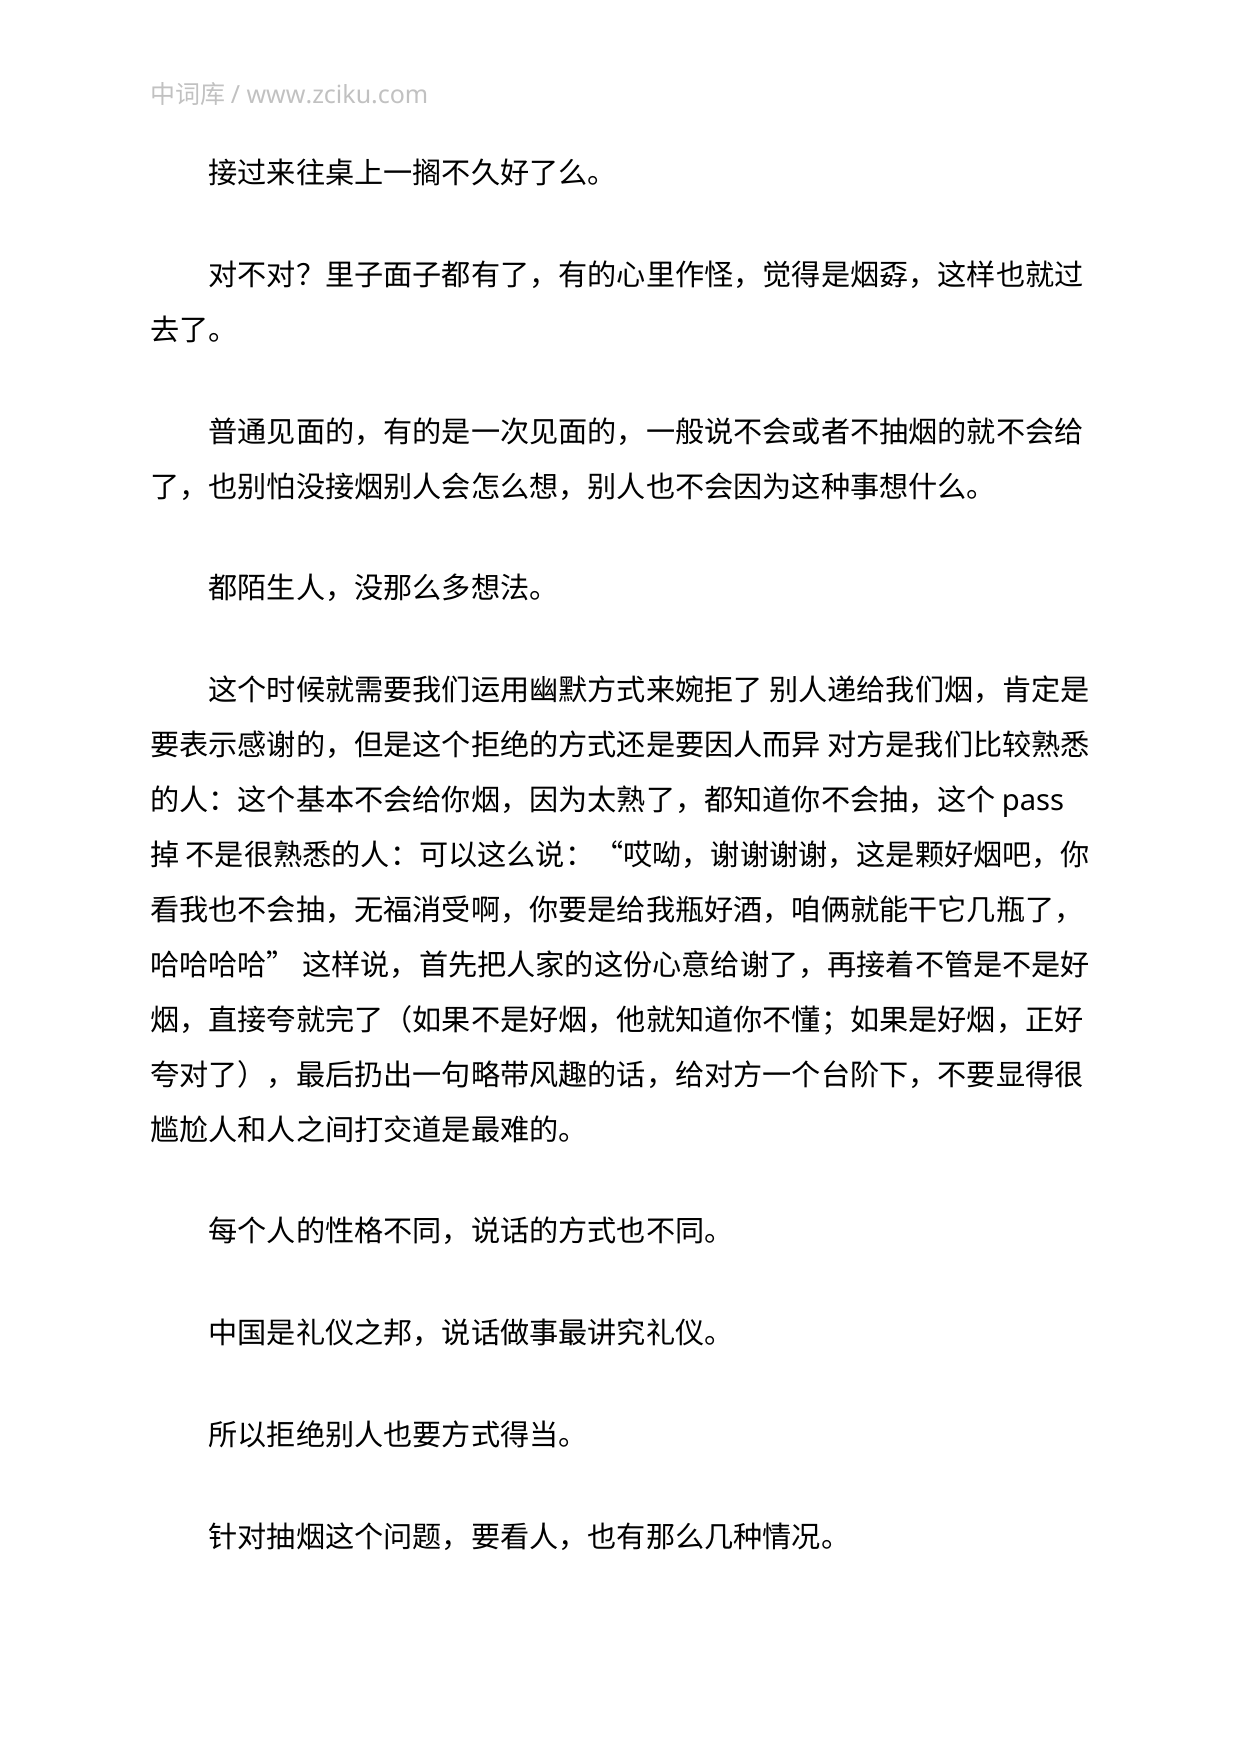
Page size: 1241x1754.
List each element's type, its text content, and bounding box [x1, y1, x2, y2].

text 中国是礼仪之邦，说话做事最讲究礼仪。 [150, 1310, 1090, 1352]
text 对不对？里子面子都有了，有的心里作怪，觉得是烟孬，这样也就过去了。 [150, 252, 1090, 349]
text 每个人的性格不同，说话的方式也不同。 [150, 1208, 1090, 1250]
text 接过来往桌上一搁不久好了么。 [150, 150, 1090, 192]
text 这个时候就需要我们运用幽默方式来婉拒了 别人递给我们烟，肯定是要表示感谢的，但是这个拒绝的方式还是要因人而异 对方是我们比较熟悉的人：这个基本不会给你烟，因为太熟了，都知道你不会抽，这个pass掉 不是很熟悉的人：可以这么说：“哎呦，谢谢谢谢，这是颗好烟吧，你看我也不会抽，无福消受啊，你要是给我瓶好酒，咱俩就能干它几瓶了，哈哈哈哈” 这样说，首先把人家的这份心意给谢了，再接着不管是不是好烟，直接夸就完了（如果不是好烟，他就知道你不懂；如果是好烟，正好夸对了），最后扔出一句略带风趣的话，给对方一个台阶下，不要显得很尴尬人和人之间打交道是最难的。 [150, 667, 1090, 1148]
text 普通见面的，有的是一次见面的，一般说不会或者不抽烟的就不会给了，也别怕没接烟别人会怎么想，别人也不会因为这种事想什么。 [150, 408, 1090, 506]
text 所以拒绝别人也要方式得当。 [150, 1411, 1090, 1454]
text 都陌生人，没那么多想法。 [150, 565, 1090, 607]
text 针对抽烟这个问题，要看人，也有那么几种情况。 [150, 1513, 1090, 1556]
